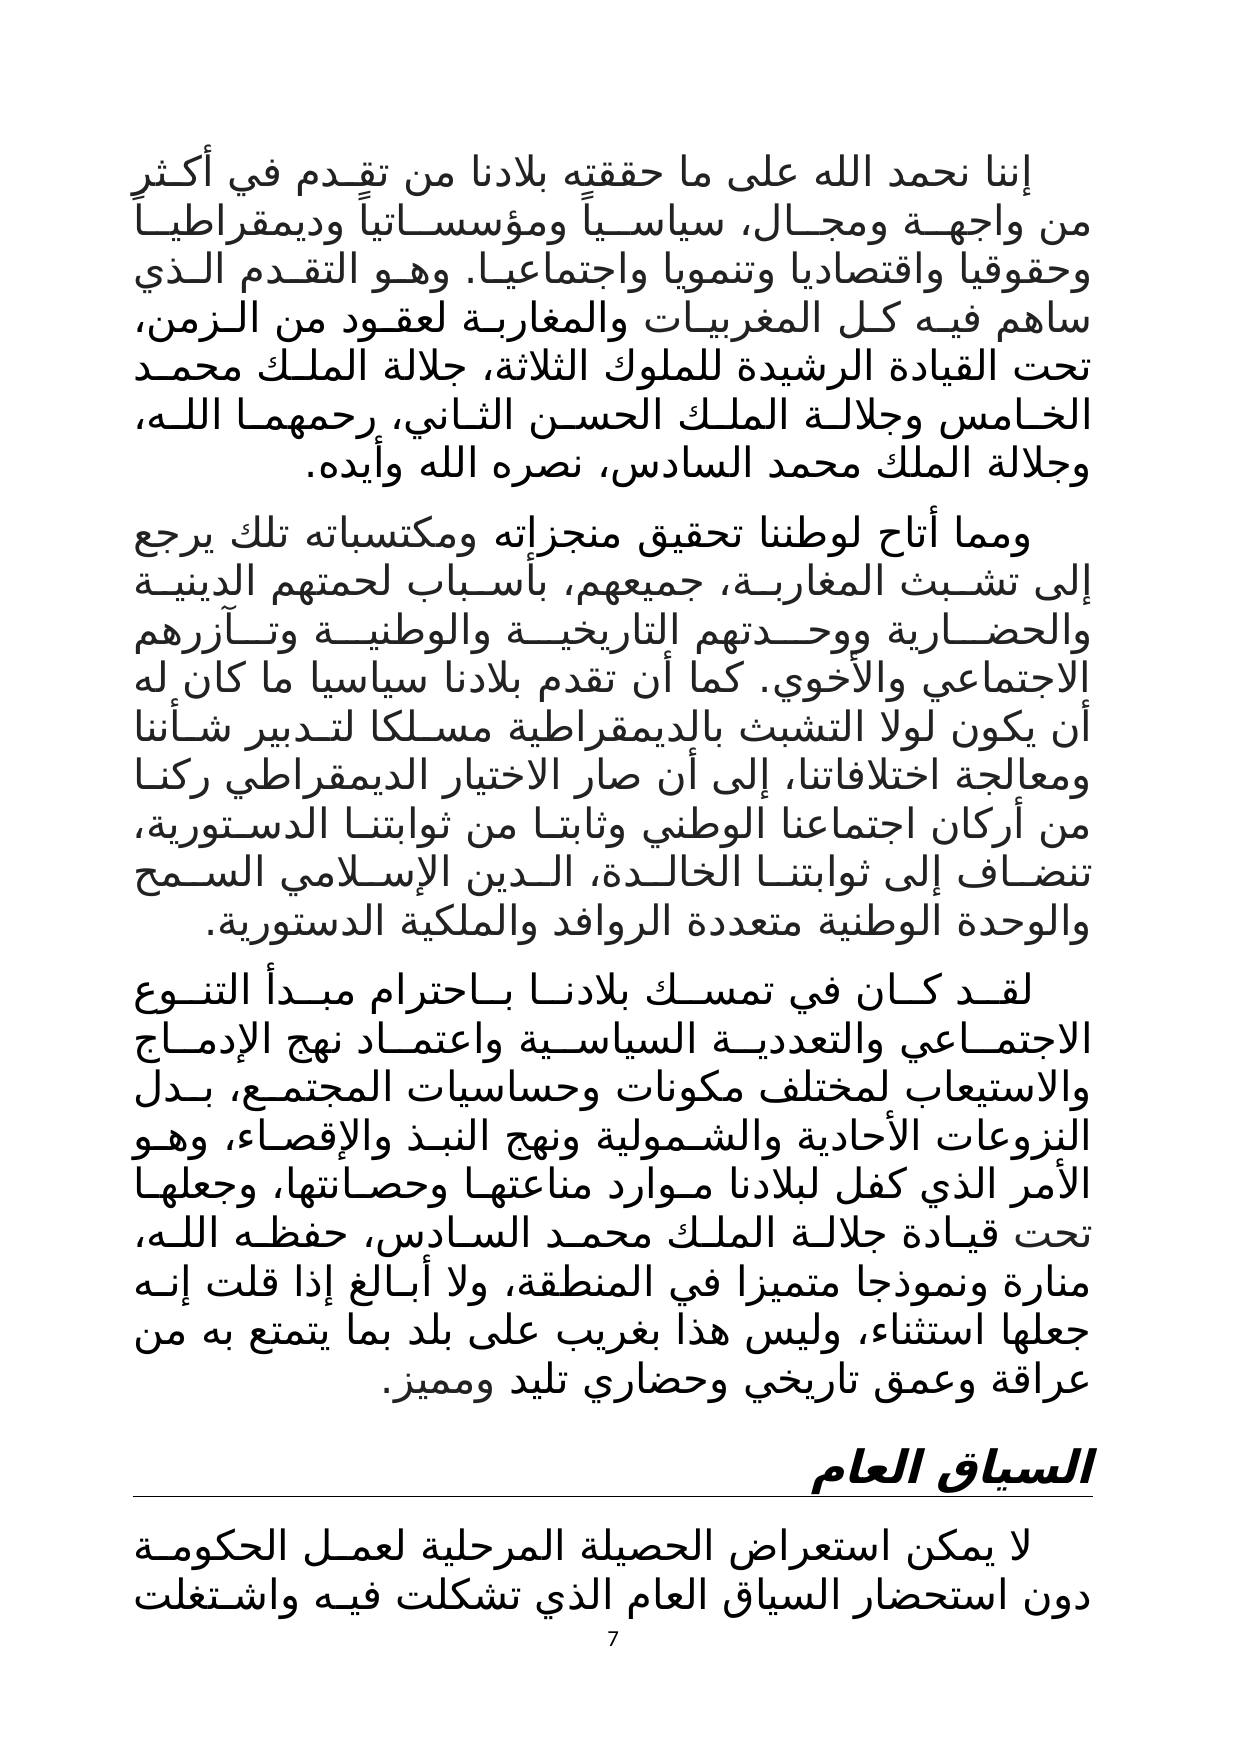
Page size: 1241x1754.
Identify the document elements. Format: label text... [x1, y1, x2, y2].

subtitle السياق العام [133, 1440, 1093, 1496]
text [133, 1522, 1093, 1619]
text إننا نحمد الله على ما حققته بلادنا من تقدم في أكثر من واجهة ومجال، سياسياً ومؤسساتياً وديمقراطياً وحقوقيا واقتصاديا وتنمويا واجتماعيا. وهو التقدم الذي ساهم فيه كل المغربيات والمغاربة لعقود من الزمن، تحت القيادة الرشيدة للملوك الثلاثة، جلالة الملك محمد الخامس وجلالة الملك الحسن الثاني، رحمهما الله، وجلالة الملك محمد السادس، نصره الله وأيده. [133, 148, 1093, 487]
text ومما أتاح لوطننا تحقيق منجزاته ومكتسباته تلك يرجع إلى تشبث المغاربة، جميعهم، بأسباب لحمتهم الدينية والحضارية ووحدتهم التاريخية والوطنية وتآزرهم الاجتماعي والأخوي. كما أن تقدم بلادنا سياسيا ما كان له أن يكون لولا التشبث بالديمقراطية مسلكا لتدبير شأننا ومعالجة اختلافاتنا، إلى أن صار الاختيار الديمقراطي ركنا من أركان اجتماعنا الوطني وثابتا من ثوابتنا الدستورية، تنضاف إلى ثوابتنا الخالدة، الدين الإسلامي السمح والوحدة الوطنية متعددة الروافد والملكية الدستورية. [133, 508, 1093, 945]
text لقد كان في تمسك بلادنا باحترام مبدأ التنوع الاجتماعي والتعددية السياسية واعتماد نهج الإدماج والاستيعاب لمختلف مكونات وحساسيات المجتمع، بدل النزوعات الأحادية والشمولية ونهج النبذ والإقصاء، وهو الأمر الذي كفل لبلادنا موارد مناعتها وحصانتها، وجعلها تحت قيادة جلالة الملك محمد السادس، حفظه الله، منارة ونموذجا متميزا في المنطقة، ولا أبالغ إذا قلت إنه جعلها استثناء، وليس هذا بغريب على بلد بما يتمتع به من عراقة وعمق تاريخي وحضاري تليد ومميز. [133, 966, 1093, 1403]
